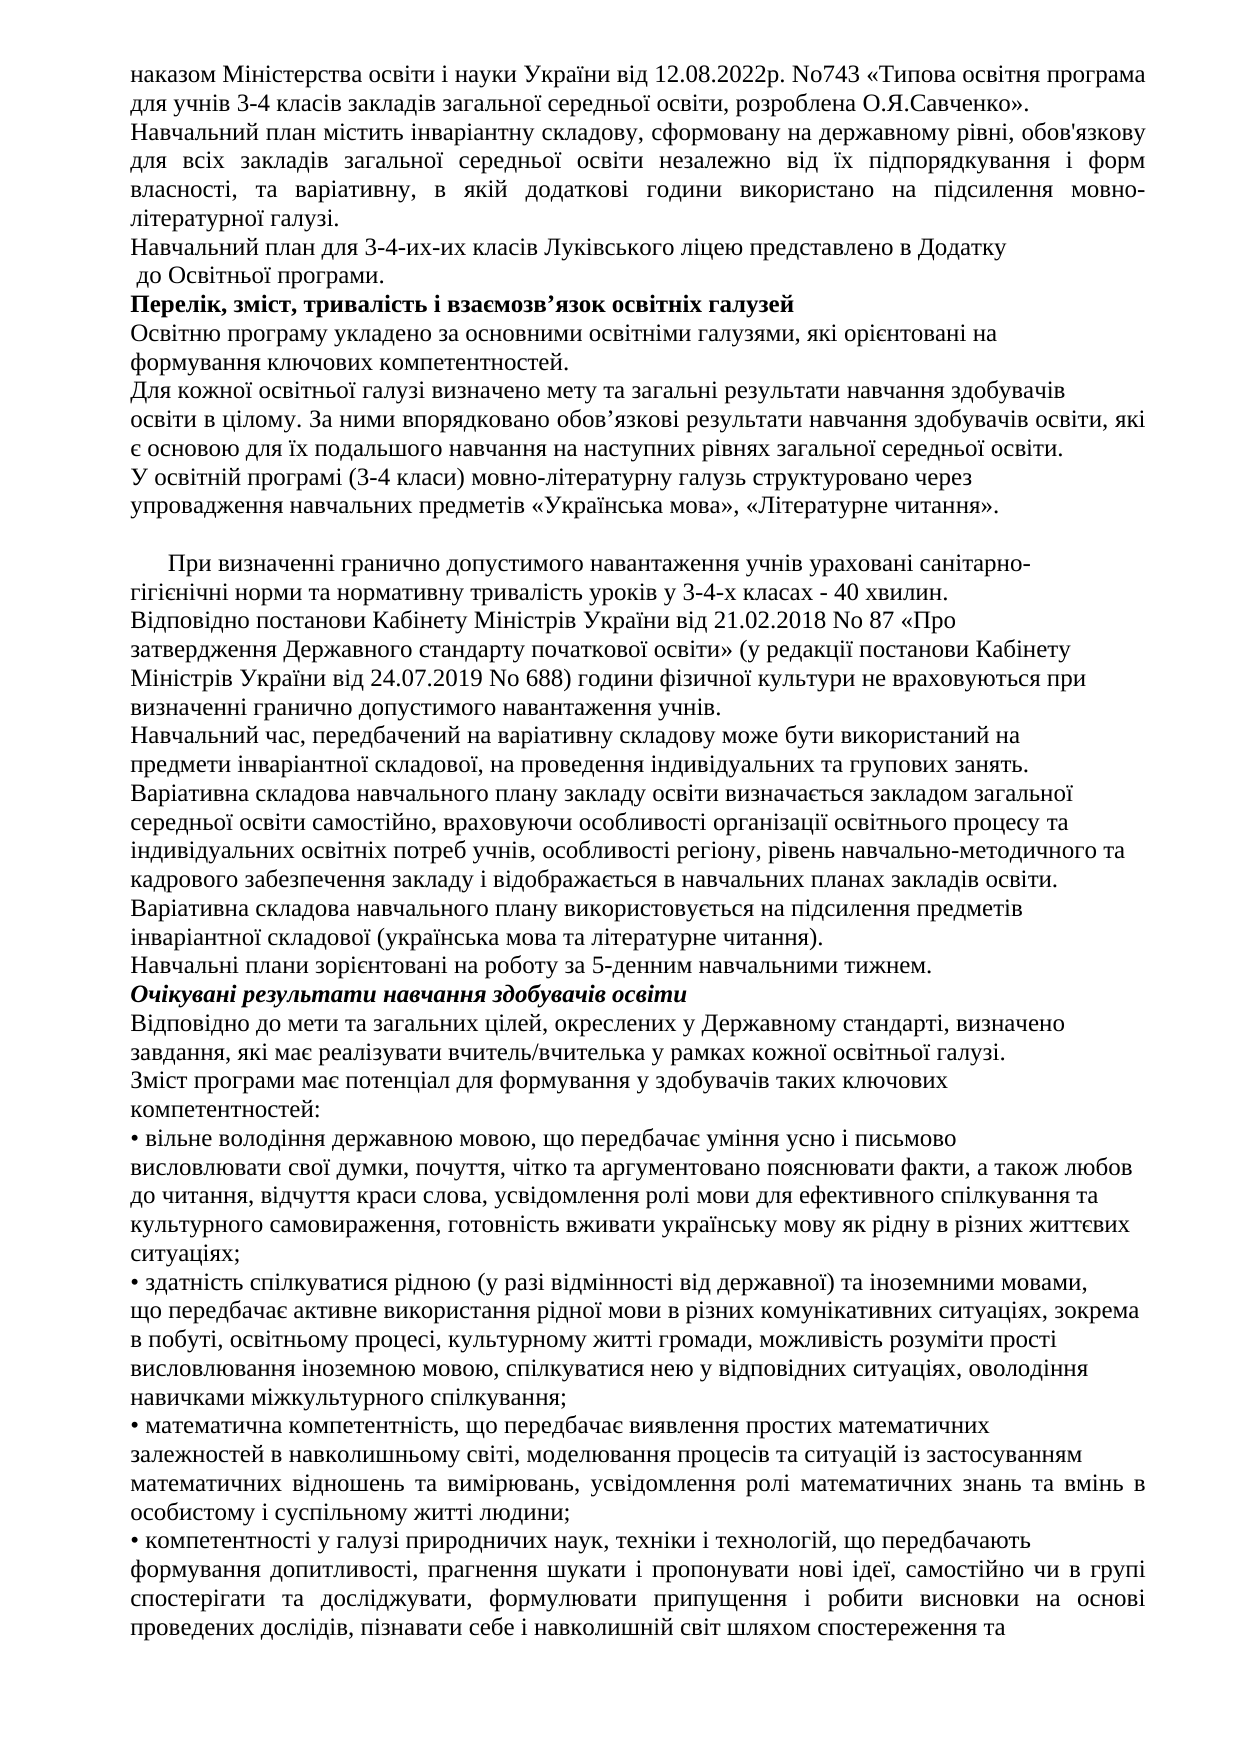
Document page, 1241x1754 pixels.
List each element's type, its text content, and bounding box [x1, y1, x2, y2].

text Перелік, зміст, тривалість і взаємозв’язок освітніх галузей [130, 289, 1147, 318]
text наказом Міністерства освіти і науки України від 12.08.2022р. No743 «Типова освітня програма для учнів 3-4 класів закладів загальної середньої освіти, розроблена О.Я.Савченко». [130, 59, 1147, 117]
text інваріантної складової (українська мова та літературне читання). [130, 922, 1147, 950]
text в побуті, освітньому процесі, культурному житті громади, можливість розуміти прості [130, 1324, 1147, 1353]
text гігієнічні норми та нормативну тривалість уроків у 3-4-х класах - 40 хвилин. [130, 577, 1147, 605]
text завдання, які має реалізувати вчитель/вчителька у рамках кожної освітньої галузі. [130, 1037, 1147, 1065]
text навичками міжкультурного спілкування; [130, 1382, 1147, 1410]
text компетентностей: [130, 1094, 1147, 1123]
text математичних відношень та вимірювань, усвідомлення ролі математичних знань та вмінь в особистому і суспільному житті людини; [130, 1468, 1147, 1525]
text У освітній програмі (3-4 класи) мовно-літературну галузь структуровано через [130, 462, 1147, 490]
text Навчальний час, передбачений на варіативну складову може бути використаний на [130, 720, 1147, 749]
text до читання, відчуття краси слова, усвідомлення ролі мови для ефективного спілкування та [130, 1180, 1147, 1209]
text • вільне володіння державною мовою, що передбачає уміння усно і письмово [130, 1123, 1147, 1152]
text що передбачає активне використання рідної мови в різних комунікативних ситуаціях, зокрема [130, 1295, 1147, 1324]
text визначенні гранично допустимого навантаження учнів. [130, 692, 1147, 720]
text • математична компетентність, що передбачає виявлення простих математичних [130, 1410, 1147, 1439]
text Освітню програму укладено за основними освітніми галузями, які орієнтовані на [130, 318, 1147, 347]
text висловлювати свої думки, почуття, чітко та аргументовано пояснювати факти, а також любов [130, 1152, 1147, 1180]
text При визначенні гранично допустимого навантаження учнів ураховані санітарно- [130, 548, 1147, 577]
text освіти в цілому. За ними впорядковано обов’язкові результати навчання здобувачів освіти, які є основою для їх подальшого навчання на наступних рівнях загальної середньої освіти. [130, 404, 1147, 462]
text предмети інваріантної складової, на проведення індивідуальних та групових занять. [130, 749, 1147, 778]
text індивідуальних освітніх потреб учнів, особливості регіону, рівень навчально-методичного та [130, 835, 1147, 864]
text Відповідно до мети та загальних цілей, окреслених у Державному стандарті, визначено [130, 1008, 1147, 1037]
text Варіативна складова навчального плану закладу освіти визначається закладом загальної [130, 778, 1147, 807]
text формування допитливості, прагнення шукати і пропонувати нові ідеї, самостійно чи в групі спостерігати та досліджувати, формулювати припущення і робити висновки на основі проведених дослідів, пізнавати себе і навколишній світ шляхом спостереження та [130, 1554, 1147, 1640]
text • здатність спілкуватися рідною (у разі відмінності від державної) та іноземними мовами, [130, 1267, 1147, 1295]
text Варіативна складова навчального плану використовується на підсилення предметів [130, 893, 1147, 922]
text упровадження навчальних предметів «Українська мова», «Літературне читання». [130, 490, 1147, 519]
text Міністрів України від 24.07.2019 No 688) години фізичної культури не враховуються при [130, 663, 1147, 692]
text висловлювання іноземною мовою, спілкуватися нею у відповідних ситуаціях, оволодіння [130, 1353, 1147, 1382]
text кадрового забезпечення закладу і відображається в навчальних планах закладів освіти. [130, 864, 1147, 893]
text до Освітньої програми. [130, 260, 1147, 289]
text Очікувані результати навчання здобувачів освіти [130, 979, 1147, 1008]
text Навчальні плани зорієнтовані на роботу за 5-денним навчальними тижнем. [130, 950, 1147, 979]
text Навчальний план для 3-4-их-их класів Луківського ліцею представлено в Додатку [130, 232, 1147, 260]
text формування ключових компетентностей. [130, 347, 1147, 375]
text Для кожної освітньої галузі визначено мету та загальні результати навчання здобувачів [130, 375, 1147, 404]
text затвердження Державного стандарту початкової освіти» (у редакції постанови Кабінету [130, 634, 1147, 663]
text Навчальний план містить інваріантну складову, сформовану на державному рівні, обов'язкову для всіх закладів загальної середньої освіти незалежно від їх підпорядкування і форм власності, та варіативну, в якій додаткові години використано на підсилення мовно- літературної галузі. [130, 117, 1147, 232]
text • компетентності у галузі природничих наук, техніки і технологій, що передбачають [130, 1525, 1147, 1554]
text ситуаціях; [130, 1238, 1147, 1267]
text культурного самовираження, готовність вживати українську мову як рідну в різних життєвих [130, 1209, 1147, 1238]
text Зміст програми має потенціал для формування у здобувачів таких ключових [130, 1065, 1147, 1094]
text Відповідно постанови Кабінету Міністрів України від 21.02.2018 No 87 «Про [130, 605, 1147, 634]
text середньої освіти самостійно, враховуючи особливості організації освітнього процесу та [130, 807, 1147, 835]
text залежностей в навколишньому світі, моделювання процесів та ситуацій із застосуванням [130, 1439, 1147, 1468]
